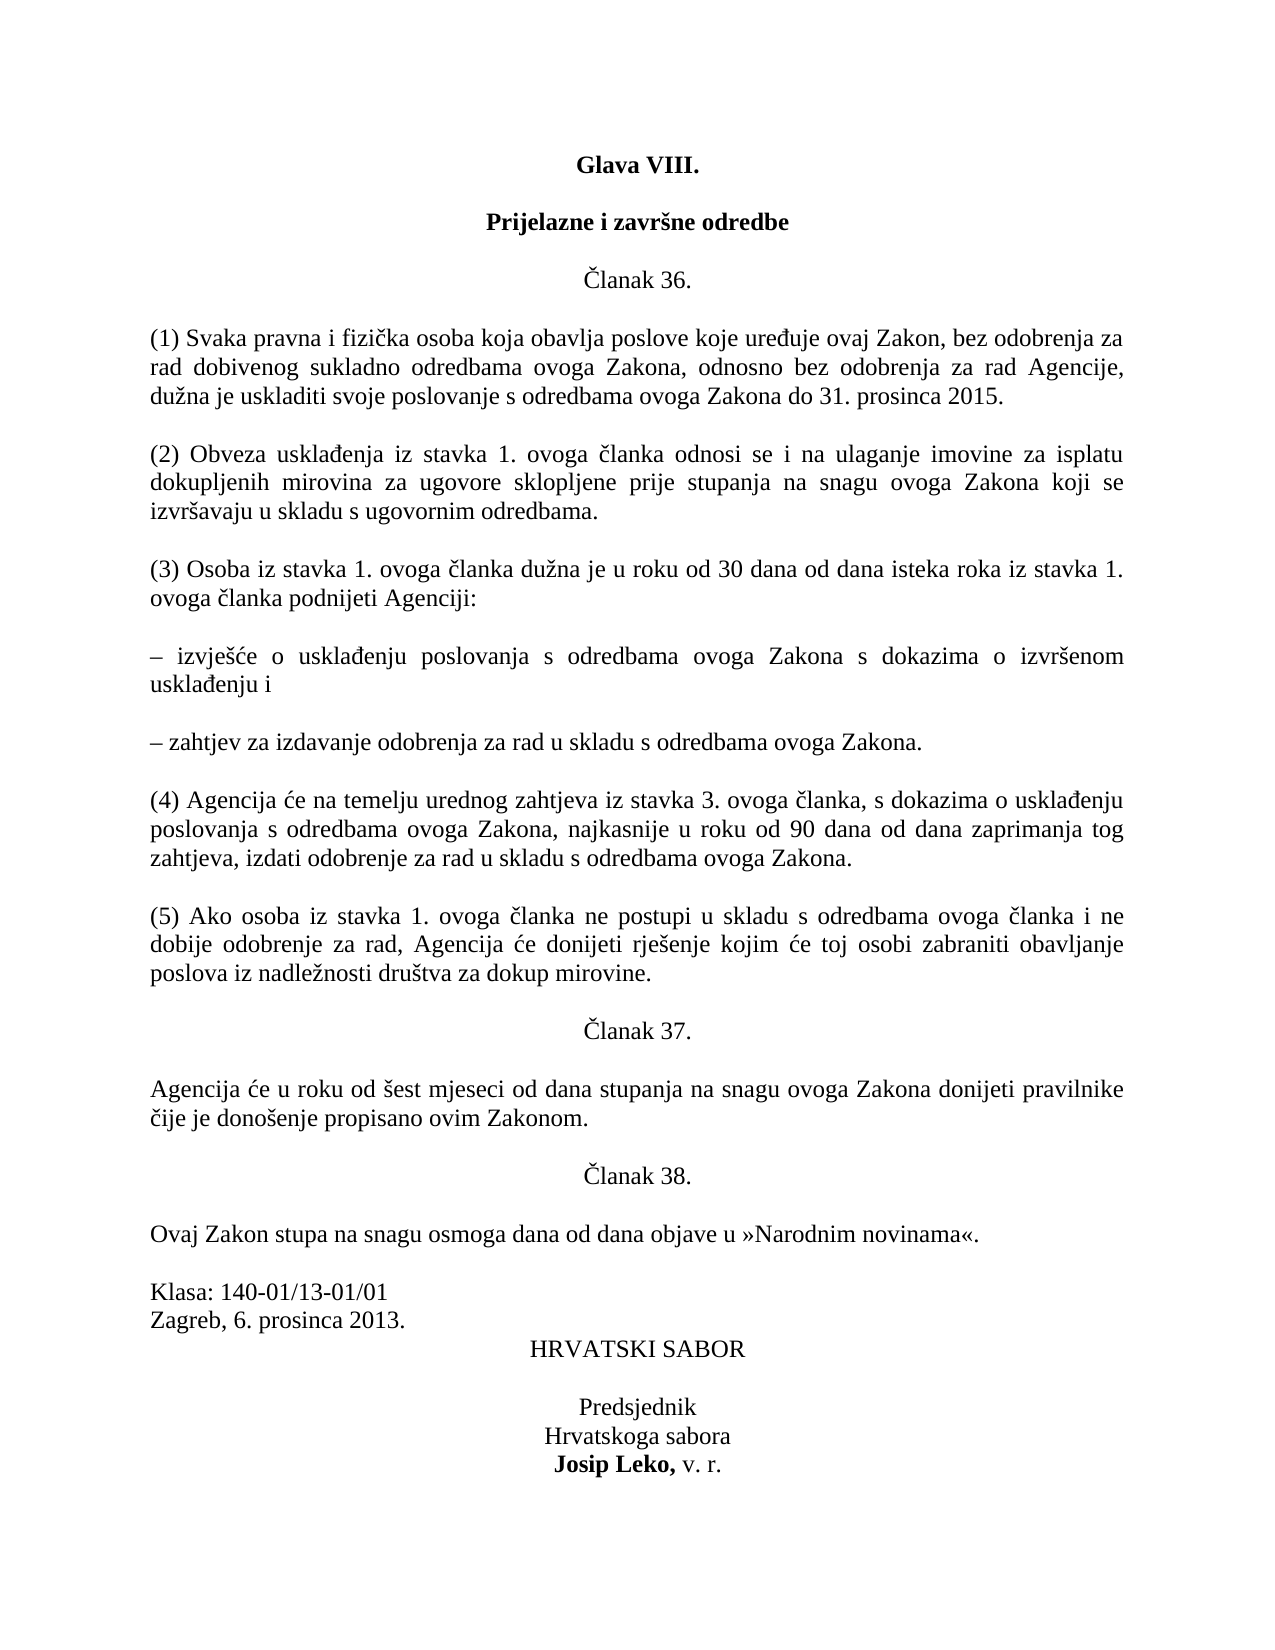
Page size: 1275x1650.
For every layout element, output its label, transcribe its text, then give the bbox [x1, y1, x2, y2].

text (3) Osoba iz stavka 1. ovoga članka dužna je u roku od 30 dana od dana isteka roka iz stavka 1. ovoga članka podnijeti Agenciji: [150, 554, 1125, 612]
text Članak 38. [150, 1161, 1125, 1189]
text Članak 37. [150, 1016, 1125, 1045]
text (1) Svaka pravna i fizička osoba koja obavlja poslove koje uređuje ovaj Zakon, bez odobrenja za rad dobivenog sukladno odredbama ovoga Zakona, odnosno bez odobrenja za rad Agencije, dužna je uskladiti svoje poslovanje s odredbama ovoga Zakona do 31. prosinca 2015. [150, 323, 1125, 409]
text (4) Agencija će na temelju urednog zahtjeva iz stavka 3. ovoga članka, s dokazima o usklađenju poslovanja s odredbama ovoga Zakona, najkasnije u roku od 90 dana od dana zaprimanja tog zahtjeva, izdati odobrenje za rad u skladu s odredbama ovoga Zakona. [150, 785, 1125, 872]
text Ovaj Zakon stupa na snagu osmoga dana od dana objave u »Narodnim novinama«. [150, 1219, 1125, 1247]
text – zahtjev za izdavanje odobrenja za rad u skladu s odredbama ovoga Zakona. [150, 727, 1125, 756]
text Glava VIII. Prijelazne i završne odredbe [150, 150, 1125, 236]
text – izvješće o usklađenju poslovanja s odredbama ovoga Zakona s dokazima o izvršenom usklađenju i [150, 641, 1125, 698]
text Zagreb, 6. prosinca 2013. [150, 1305, 1125, 1334]
text (2) Obveza usklađenja iz stavka 1. ovoga članka odnosi se i na ulaganje imovine za isplatu dokupljenih mirovina za ugovore sklopljene prije stupanja na snagu ovoga Zakona koji se izvršavaju u skladu s ugovornim odredbama. [150, 439, 1125, 525]
text Agencija će u roku od šest mjeseci od dana stupanja na snagu ovoga Zakona donijeti pravilnike čije je donošenje propisano ovim Zakonom. [150, 1074, 1125, 1132]
text Klasa: 140-01/13-01/01 [150, 1277, 1125, 1305]
text (5) Ako osoba iz stavka 1. ovoga članka ne postupi u skladu s odredbama ovoga članka i ne dobije odobrenje za rad, Agencija će donijeti rješenje kojim će toj osobi zabraniti obavljanje poslova iz nadležnosti društva za dokup mirovine. [150, 901, 1125, 987]
text Članak 36. [150, 265, 1125, 294]
text Predsjednik Hrvatskoga sabora Josip Leko, v. r. [150, 1392, 1125, 1478]
text HRVATSKI SABOR [150, 1334, 1125, 1363]
